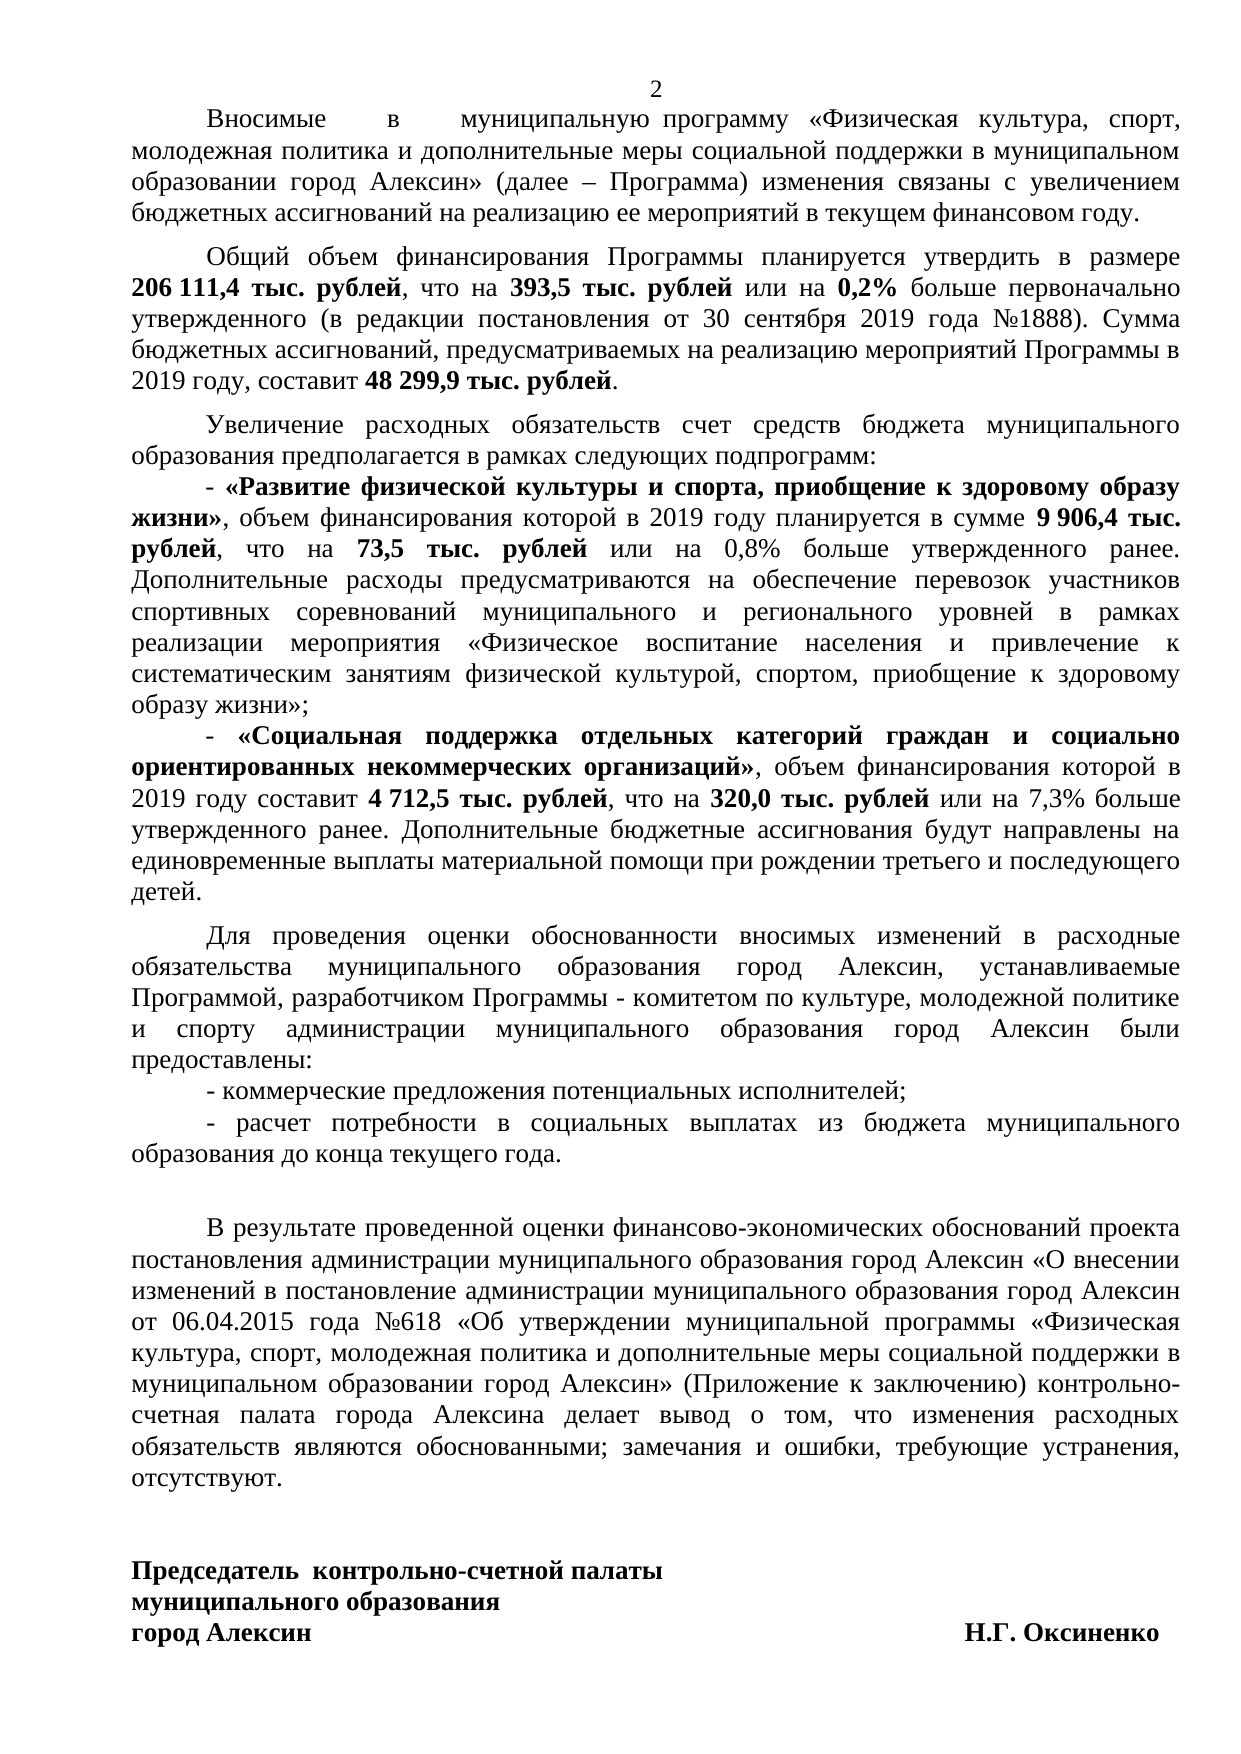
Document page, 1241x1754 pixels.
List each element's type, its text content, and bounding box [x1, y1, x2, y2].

text Увеличение расходных обязательств счет средств бюджета муниципального образования предполагается в рамках следующих подпрограмм: [131, 408, 1181, 470]
text Председатель контрольно-счетной палаты [131, 1554, 1181, 1585]
text город Алексин Н.Г. Оксиненко [131, 1616, 1181, 1648]
text Общий объем финансирования Программы планируется утвердить в размере 206 111,4 тыс. рублей, что на 393,5 тыс. рублей или на 0,2% больше первоначально утвержденного (в редакции постановления от 30 сентября 2019 года №1888). Сумма бюджетных ассигнований, предусматриваемых на реализацию мероприятий Программы в 2019 году, составит 48 299,9 тыс. рублей. [131, 240, 1181, 395]
text - «Социальная поддержка отдельных категорий граждан и социально ориентированных некоммерческих организаций», объем финансирования которой в 2019 году составит 4 712,5 тыс. рублей, что на 320,0 тыс. рублей или на 7,3% больше утвержденного ранее. Дополнительные бюджетные ассигнования будут направлены на единовременные выплаты материальной помощи при рождении третьего и последующего детей. [131, 719, 1181, 906]
text - «Развитие физической культуры и спорта, приобщение к здоровому образу жизни», объем финансирования которой в 2019 году планируется в сумме 9 906,4 тыс. рублей, что на 73,5 тыс. рублей или на 0,8% больше утвержденного ранее. Дополнительные расходы предусматриваются на обеспечение перевозок участников спортивных соревнований муниципального и регионального уровней в рамках реализации мероприятия «Физическое воспитание населения и привлечение к систематическим занятиям физической культурой, спортом, приобщение к здоровому образу жизни»; [131, 470, 1181, 719]
text Для проведения оценки обоснованности вносимых изменений в расходные обязательства муниципального образования город Алексин, устанавливаемые Программой, разработчиком Программы - комитетом по культуре, молодежной политике и спорту администрации муниципального образования город Алексин были предоставлены: [131, 919, 1181, 1074]
text В результате проведенной оценки финансово-экономических обоснований проекта постановления администрации муниципального образования город Алексин «О внесении изменений в постановление администрации муниципального образования город Алексин от 06.04.2015 года №618 «Об утверждении муниципальной программы «Физическая культура, спорт, молодежная политика и дополнительные меры социальной поддержки в муниципальном образовании город Алексин» (Приложение к заключению) контрольно-счетная палата города Алексина делает вывод о том, что изменения расходных обязательств являются обоснованными; замечания и ошибки, требующие устранения, отсутствуют. [131, 1212, 1181, 1492]
text Вносимые в муниципальную программу «Физическая культура, спорт, молодежная политика и дополнительные меры социальной поддержки в муниципальном образовании город Алексин» (далее – Программа) изменения связаны с увеличением бюджетных ассигнований на реализацию ее мероприятий в текущем финансовом году. [131, 103, 1181, 227]
text - коммерческие предложения потенциальных исполнителей; [131, 1074, 1181, 1106]
text муниципального образования [131, 1585, 1181, 1616]
text - расчет потребности в социальных выплатах из бюджета муниципального образования до конца текущего года. [131, 1106, 1181, 1168]
